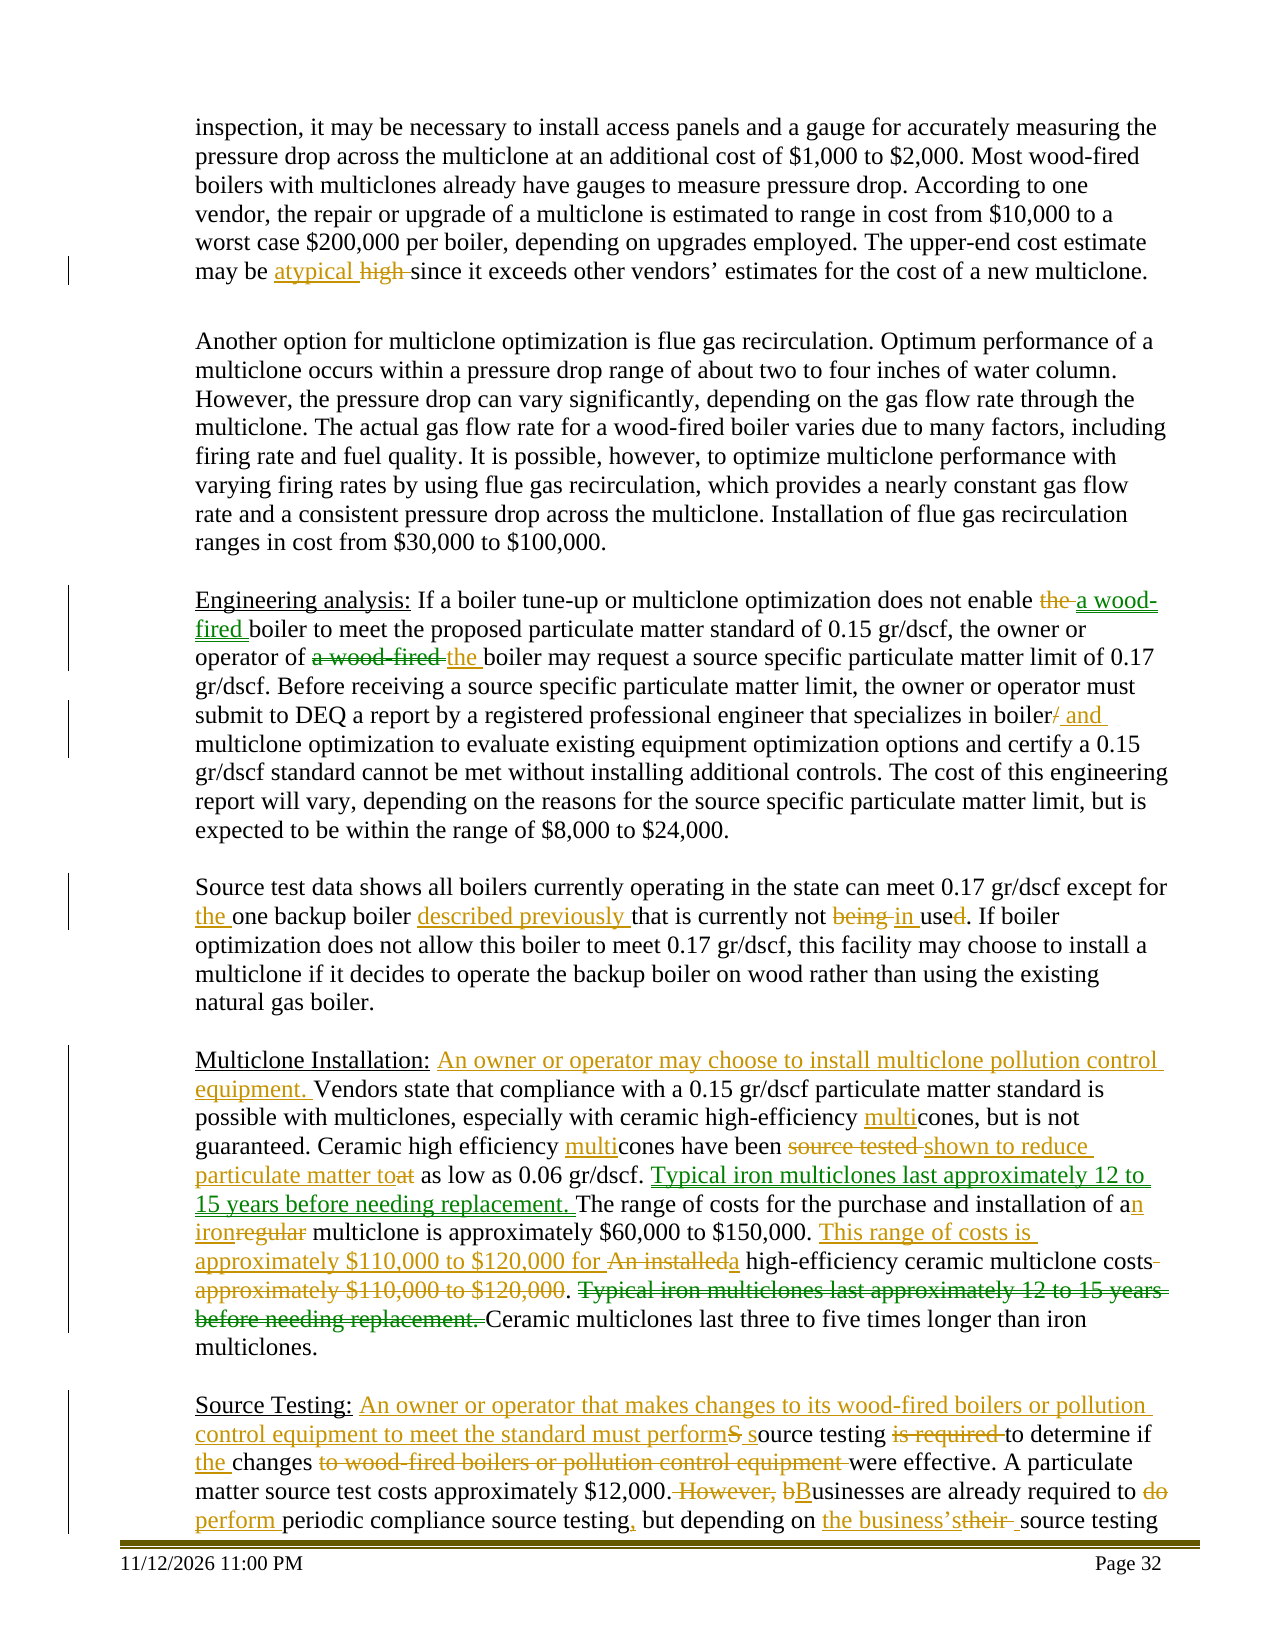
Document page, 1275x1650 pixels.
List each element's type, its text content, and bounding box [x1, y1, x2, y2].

text Another option for multiclone optimization is flue gas recirculation. Optimum performance of a multiclone occurs within a pressure drop range of about two to four inches of water column. However, the pressure drop can vary significantly, depending on the gas flow rate through the multiclone. The actual gas flow rate for a wood-fired boiler varies due to many factors, including firing rate and fuel quality. It is possible, however, to optimize multiclone performance with varying firing rates by using flue gas recirculation, which provides a nearly constant gas flow rate and a consistent pressure drop across the multiclone. Installation of flue gas recirculation ranges in cost from $30,000 to $100,000. [195, 326, 1170, 556]
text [195, 112, 1170, 285]
text Engineering analysis: If a boiler tune-up or multiclone optimization does not enable boiler to meet the proposed particulate matter standard of 0.15 gr/dscf, the owner or operator of boiler may request a source specific particulate matter limit of 0.17 gr/dscf. Before receiving a source specific particulate matter limit, the owner or operator must submit to DEQ a report by a registered professional engineer that specializes in boilermulticlone optimization to evaluate existing equipment optimization options and certify a 0.15 gr/dscf standard cannot be met without installing additional controls. The cost of this engineering report will vary, depending on the reasons for the source specific particulate matter limit, but is expected to be within the range of $8,000 to $24,000. [195, 585, 1170, 844]
text Source test data shows all boilers currently operating in the state can meet 0.17 gr/dscf except for one backup boiler that is currently not use. If boiler optimization does not allow this boiler to meet 0.17 gr/dscf, this facility may choose to install a multiclone if it decides to operate the backup boiler on wood rather than using the existing natural gas boiler. [195, 872, 1170, 1016]
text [195, 1390, 1170, 1534]
text Multiclone Installation: Vendors state that compliance with a 0.15 gr/dscf particulate matter standard is possible with multiclones, especially with ceramic high-efficiency cones, but is not guaranteed. Ceramic high efficiency cones have been as low as 0.06 gr/dscf. The range of costs for the purchase and installation of a multiclone is approximately $60,000 to $150,000. high-efficiency ceramic multiclone costs. Ceramic multiclones last three to five times longer than iron multiclones. [195, 1045, 1170, 1361]
